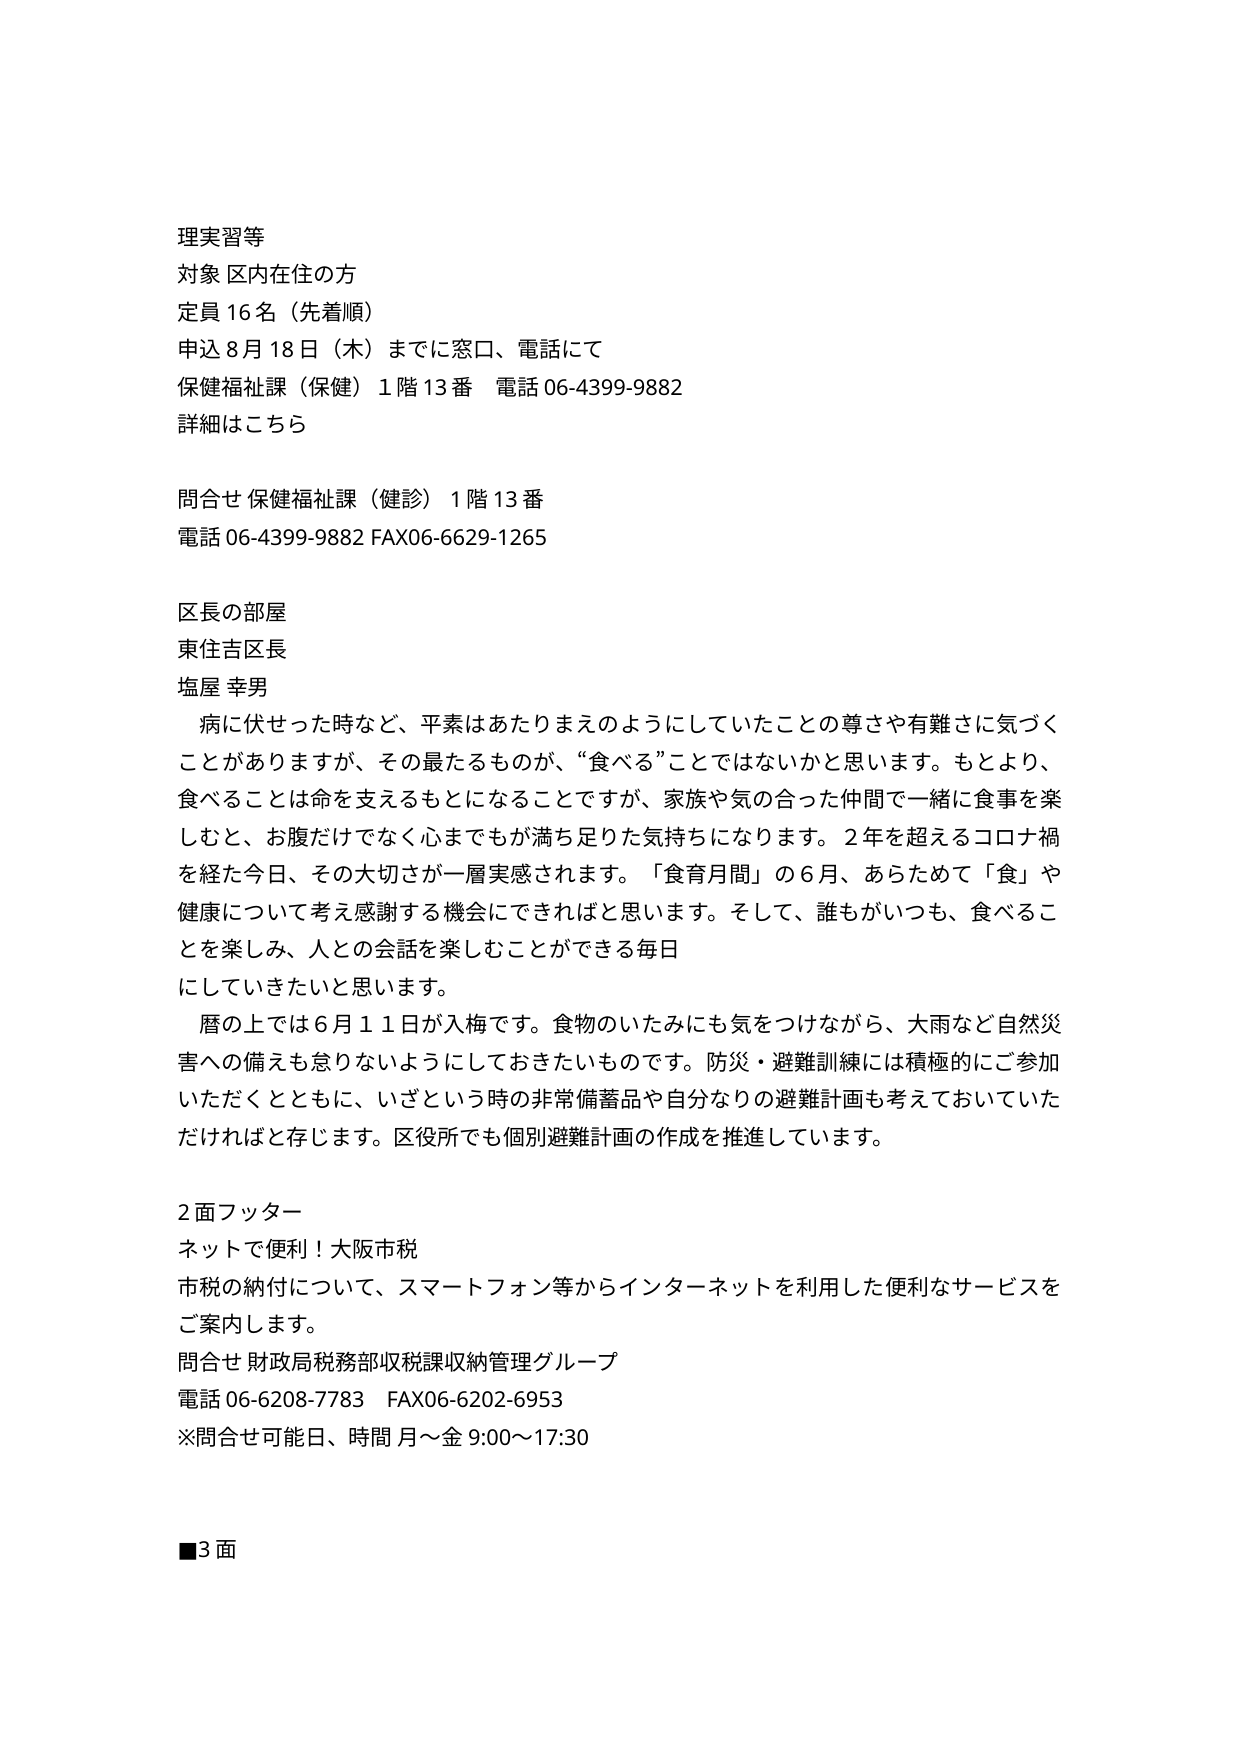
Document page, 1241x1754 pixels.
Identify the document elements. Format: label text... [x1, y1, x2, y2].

text 保健福祉課（保健）１階13番 電話06-4399-9882 [177, 367, 1063, 404]
text ネットで便利！大阪市税 [177, 1229, 1063, 1267]
text 電話06-6208-7783 FAX06-6202-6953 [177, 1379, 1063, 1417]
text 暦の上では６月１１日が入梅です。食物のいたみにも気をつけながら、大雨など自然災害への備えも怠りないようにしておきたいものです。防災・避難訓練には積極的にご参加いただくとともに、いざという時の非常備蓄品や自分なりの避難計画も考えておいていただければと存じます。区役所でも個別避難計画の作成を推進しています。 [177, 1004, 1063, 1154]
text にしていきたいと思います。 [177, 967, 1063, 1004]
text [177, 217, 1063, 254]
text 申込 8月18日（木）までに窓口、電話にて [177, 329, 1063, 367]
text 市税の納付について、スマートフォン等からインターネットを利用した便利なサービスをご案内します。 [177, 1267, 1063, 1342]
text 問合せ 保健福祉課（健診） 1階13番 [177, 479, 1063, 517]
text 詳細はこちら [177, 404, 1063, 442]
text 問合せ 財政局税務部収税課収納管理グループ [177, 1342, 1063, 1379]
text ■3面 [177, 1529, 1063, 1567]
text 対象 区内在住の方 [177, 254, 1063, 292]
text 病に伏せった時など、平素はあたりまえのようにしていたことの尊さや有難さに気づくことがありますが、その最たるものが、“食べる”ことではないかと思います。もとより、食べることは命を支えるもとになることですが、家族や気の合った仲間で一緒に食事を楽しむと、お腹だけでなく心までもが満ち足りた気持ちになります。２年を超えるコロナ禍を経た今日、その大切さが一層実感されます。「食育月間」の６月、あらためて「食」や健康について考え感謝する機会にできればと思います。そして、誰もがいつも、食べることを楽しみ、人との会話を楽しむことができる毎日 [177, 704, 1063, 967]
text 東住吉区長 [177, 629, 1063, 667]
text 区長の部屋 [177, 592, 1063, 629]
text 塩屋 幸男 [177, 667, 1063, 704]
text ※問合せ可能日、時間 月～金 9:00～17:30 [177, 1417, 1063, 1454]
text 定員 16名（先着順） [177, 292, 1063, 329]
text 2面フッター [177, 1192, 1063, 1229]
text 電話06-4399-9882 FAX06-6629-1265 [177, 517, 1063, 554]
